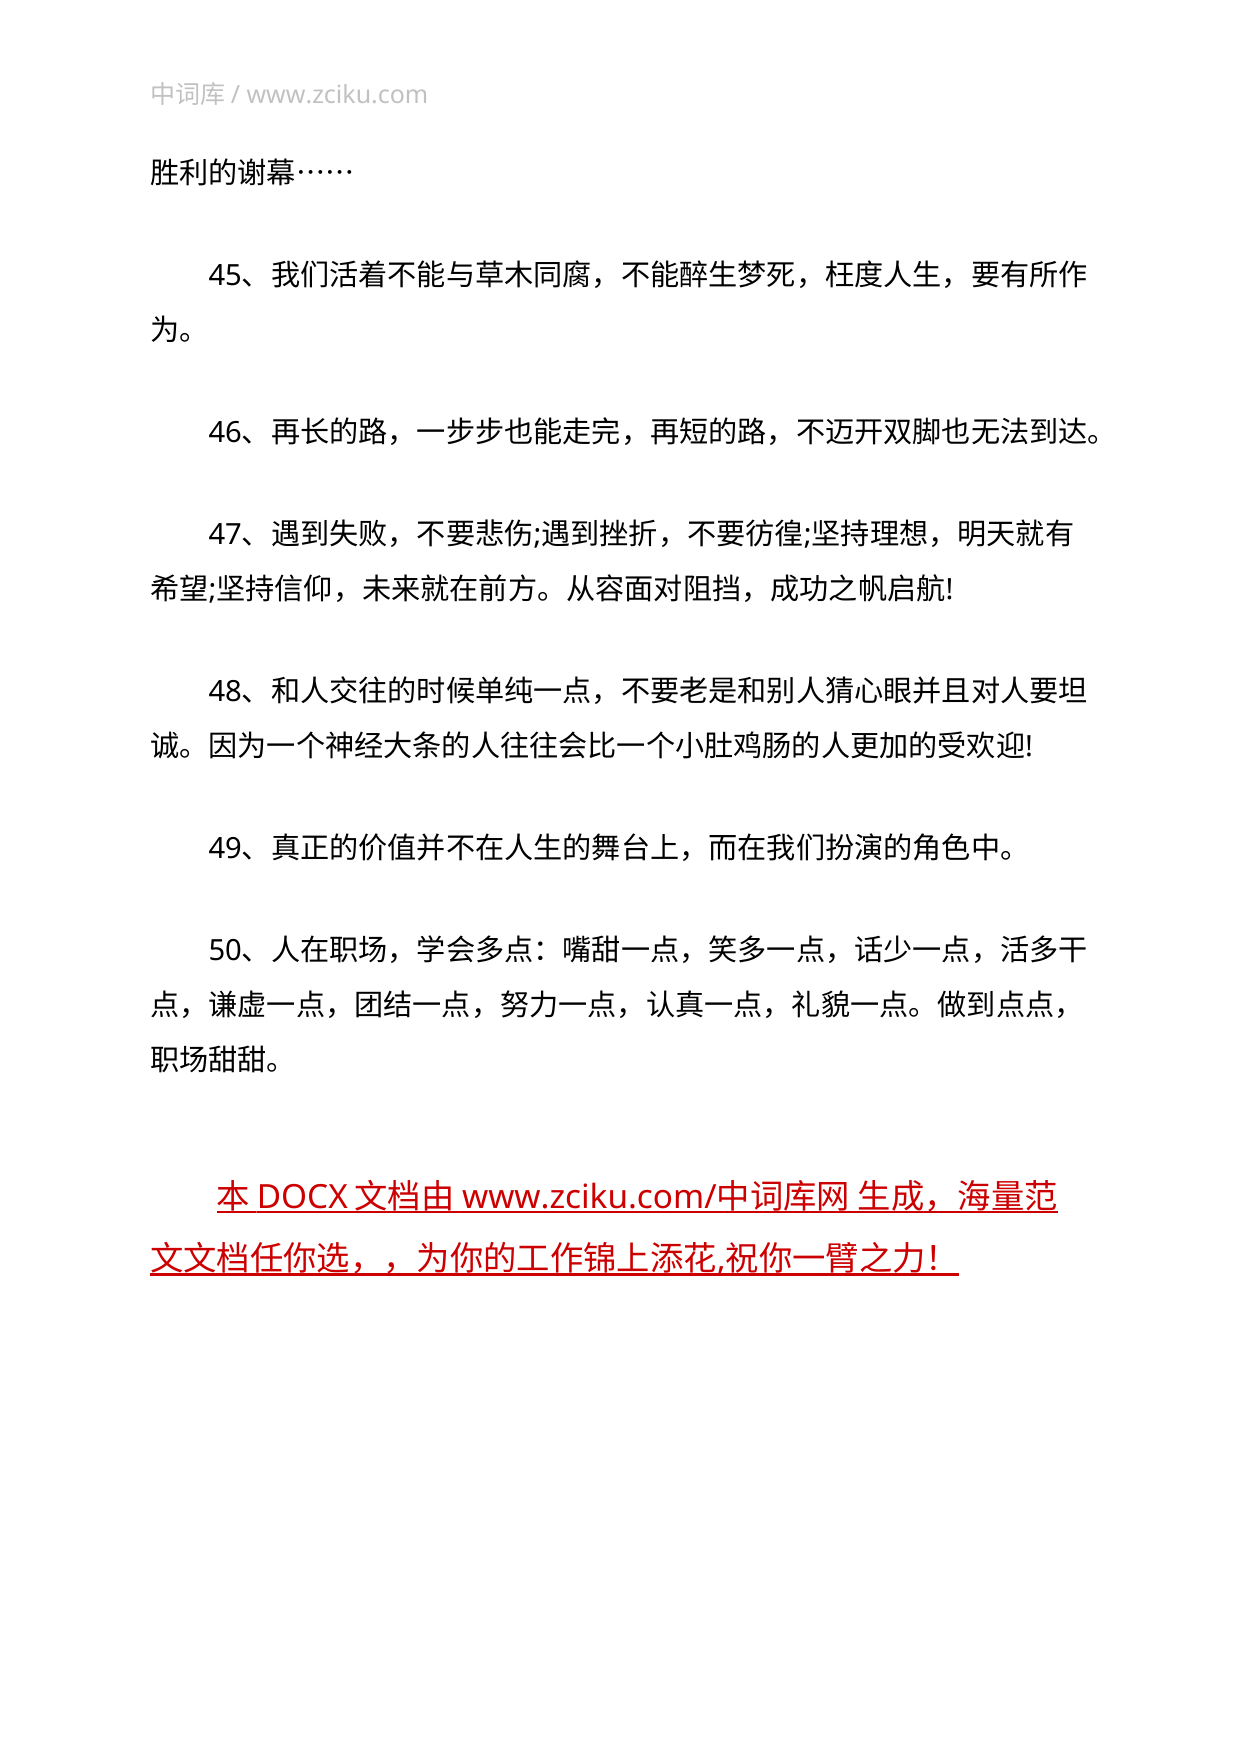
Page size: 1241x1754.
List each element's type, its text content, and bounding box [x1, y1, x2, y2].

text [150, 150, 1090, 192]
text 48、和人交往的时候单纯一点，不要老是和别人猜心眼并且对人要坦诚。因为一个神经大条的人往往会比一个小肚鸡肠的人更加的受欢迎! [150, 667, 1090, 765]
text 本DOCX文档由 www.zciku.com/中词库网 生成，海量范文文档任你选，，为你的工作锦上添花,祝你一臂之力！ [150, 1169, 1090, 1281]
text 46、再长的路，一步步也能走完，再短的路，不迈开双脚也无法到达。 [150, 408, 1090, 451]
text 45、我们活着不能与草木同腐，不能醉生梦死，枉度人生，要有所作为。 [150, 252, 1090, 349]
text 50、人在职场，学会多点：嘴甜一点，笑多一点，话少一点，活多干点，谦虚一点，团结一点，努力一点，认真一点，礼貌一点。做到点点，职场甜甜。 [150, 926, 1090, 1079]
text 47、遇到失败，不要悲伤;遇到挫折，不要彷徨;坚持理想，明天就有希望;坚持信仰，未来就在前方。从容面对阻挡，成功之帆启航! [150, 511, 1090, 608]
text 49、真正的价值并不在人生的舞台上，而在我们扮演的角色中。 [150, 824, 1090, 867]
